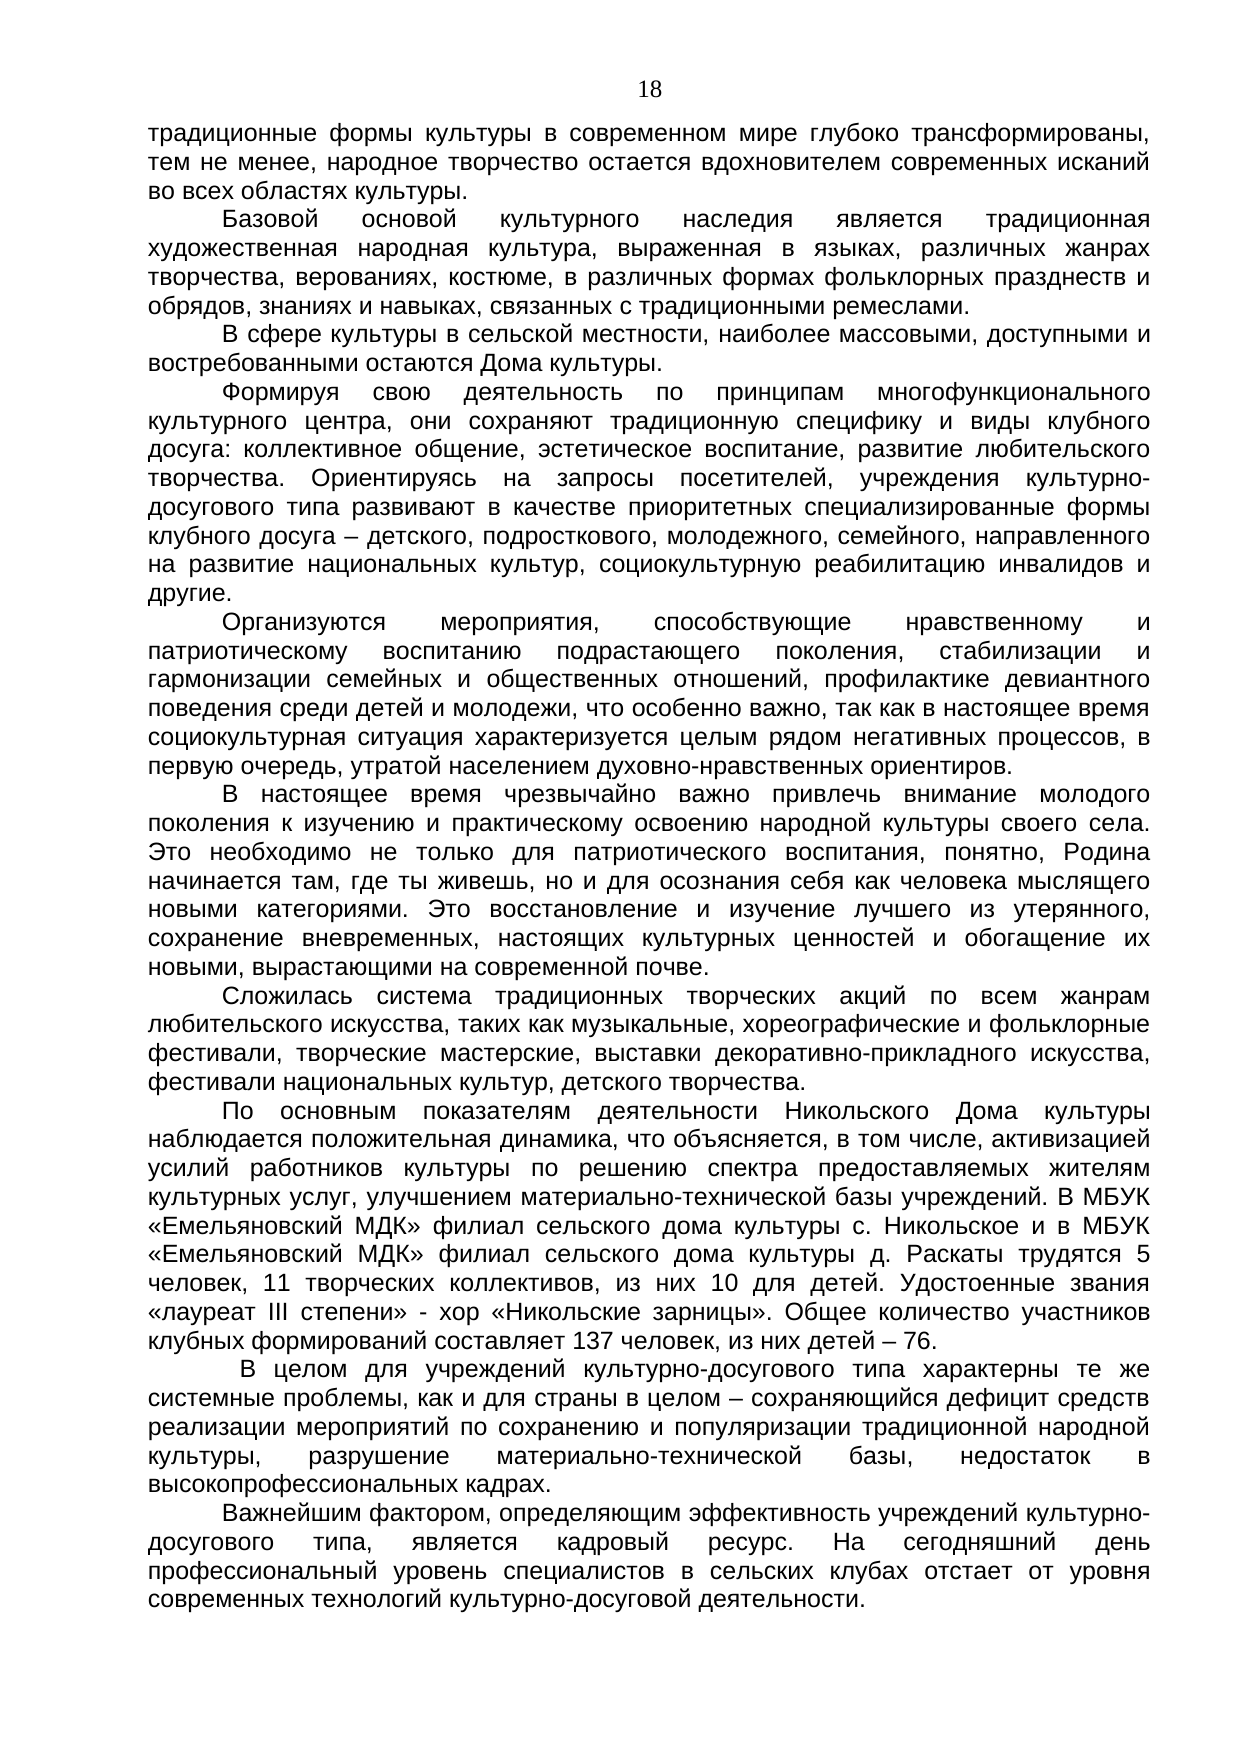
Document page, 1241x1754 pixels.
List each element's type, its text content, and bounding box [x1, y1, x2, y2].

text По основным показателям деятельности Никольского Дома культуры наблюдается положительная динамика, что объясняется, в том числе, активизацией усилий работников культуры по решению спектра предоставляемых жителям культурных услуг, улучшением материально-технической базы учреждений. В МБУК «Емельяновский МДК» филиал сельского дома культуры с. Никольское и в МБУК «Емельяновский МДК» филиал сельского дома культуры д. Раскаты трудятся 5 человек, 11 творческих коллективов, из них 10 для детей. Удостоенные звания «лауреат III степени» - хор «Никольские зарницы». Общее количество участников клубных формирований составляет 137 человек, из них детей – 76. [148, 1096, 1152, 1354]
text Базовой основой культурного наследия является традиционная художественная народная культура, выраженная в языках, различных жанрах творчества, верованиях, костюме, в различных формах фольклорных празднеств и обрядов, знаниях и навыках, связанных с традиционными ремеслами. [148, 204, 1152, 319]
text В настоящее время чрезвычайно важно привлечь внимание молодого поколения к изучению и практическому освоению народной культуры своего села. Это необходимо не только для патриотического воспитания, понятно, Родина начинается там, где ты живешь, но и для осознания себя как человека мыслящего новыми категориями. Это восстановление и изучение лучшего из утерянного, сохранение вневременных, настоящих культурных ценностей и обогащение их новыми, вырастающими на современной почве. [148, 779, 1152, 981]
text В целом для учреждений культурно-досугового типа характерны те же системные проблемы, как и для страны в целом – сохраняющийся дефицит средств реализации мероприятий по сохранению и популяризации традиционной народной культуры, разрушение материально-технической базы, недостаток в высокопрофессиональных кадрах. [148, 1354, 1152, 1498]
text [148, 118, 1152, 204]
text В сфере культуры в сельской местности, наиболее массовыми, доступными и востребованными остаются Дома культуры. [148, 319, 1152, 377]
text Важнейшим фактором, определяющим эффективность учреждений культурно-досугового типа, является кадровый ресурс. На сегодняшний день профессиональный уровень специалистов в сельских клубах отстает от уровня современных технологий культурно-досуговой деятельности. [148, 1498, 1152, 1613]
text Формируя свою деятельность по принципам многофункционального культурного центра, они сохраняют традиционную специфику и виды клубного досуга: коллективное общение, эстетическое воспитание, развитие любительского творчества. Ориентируясь на запросы посетителей, учреждения культурно-досугового типа развивают в качестве приоритетных специализированные формы клубного досуга – детского, подросткового, молодежного, семейного, направленного на развитие национальных культур, социокультурную реабилитацию инвалидов и другие. [148, 377, 1152, 607]
text Сложилась система традиционных творческих акций по всем жанрам любительского искусства, таких как музыкальные, хореографические и фольклорные фестивали, творческие мастерские, выставки декоративно-прикладного искусства, фестивали национальных культур, детского творчества. [148, 981, 1152, 1096]
text Организуются мероприятия, способствующие нравственному и патриотическому воспитанию подрастающего поколения, стабилизации и гармонизации семейных и общественных отношений, профилактике девиантного поведения среди детей и молодежи, что особенно важно, так как в настоящее время социокультурная ситуация характеризуется целым рядом негативных процессов, в первую очередь, утратой населением духовно-нравственных ориентиров. [148, 607, 1152, 779]
